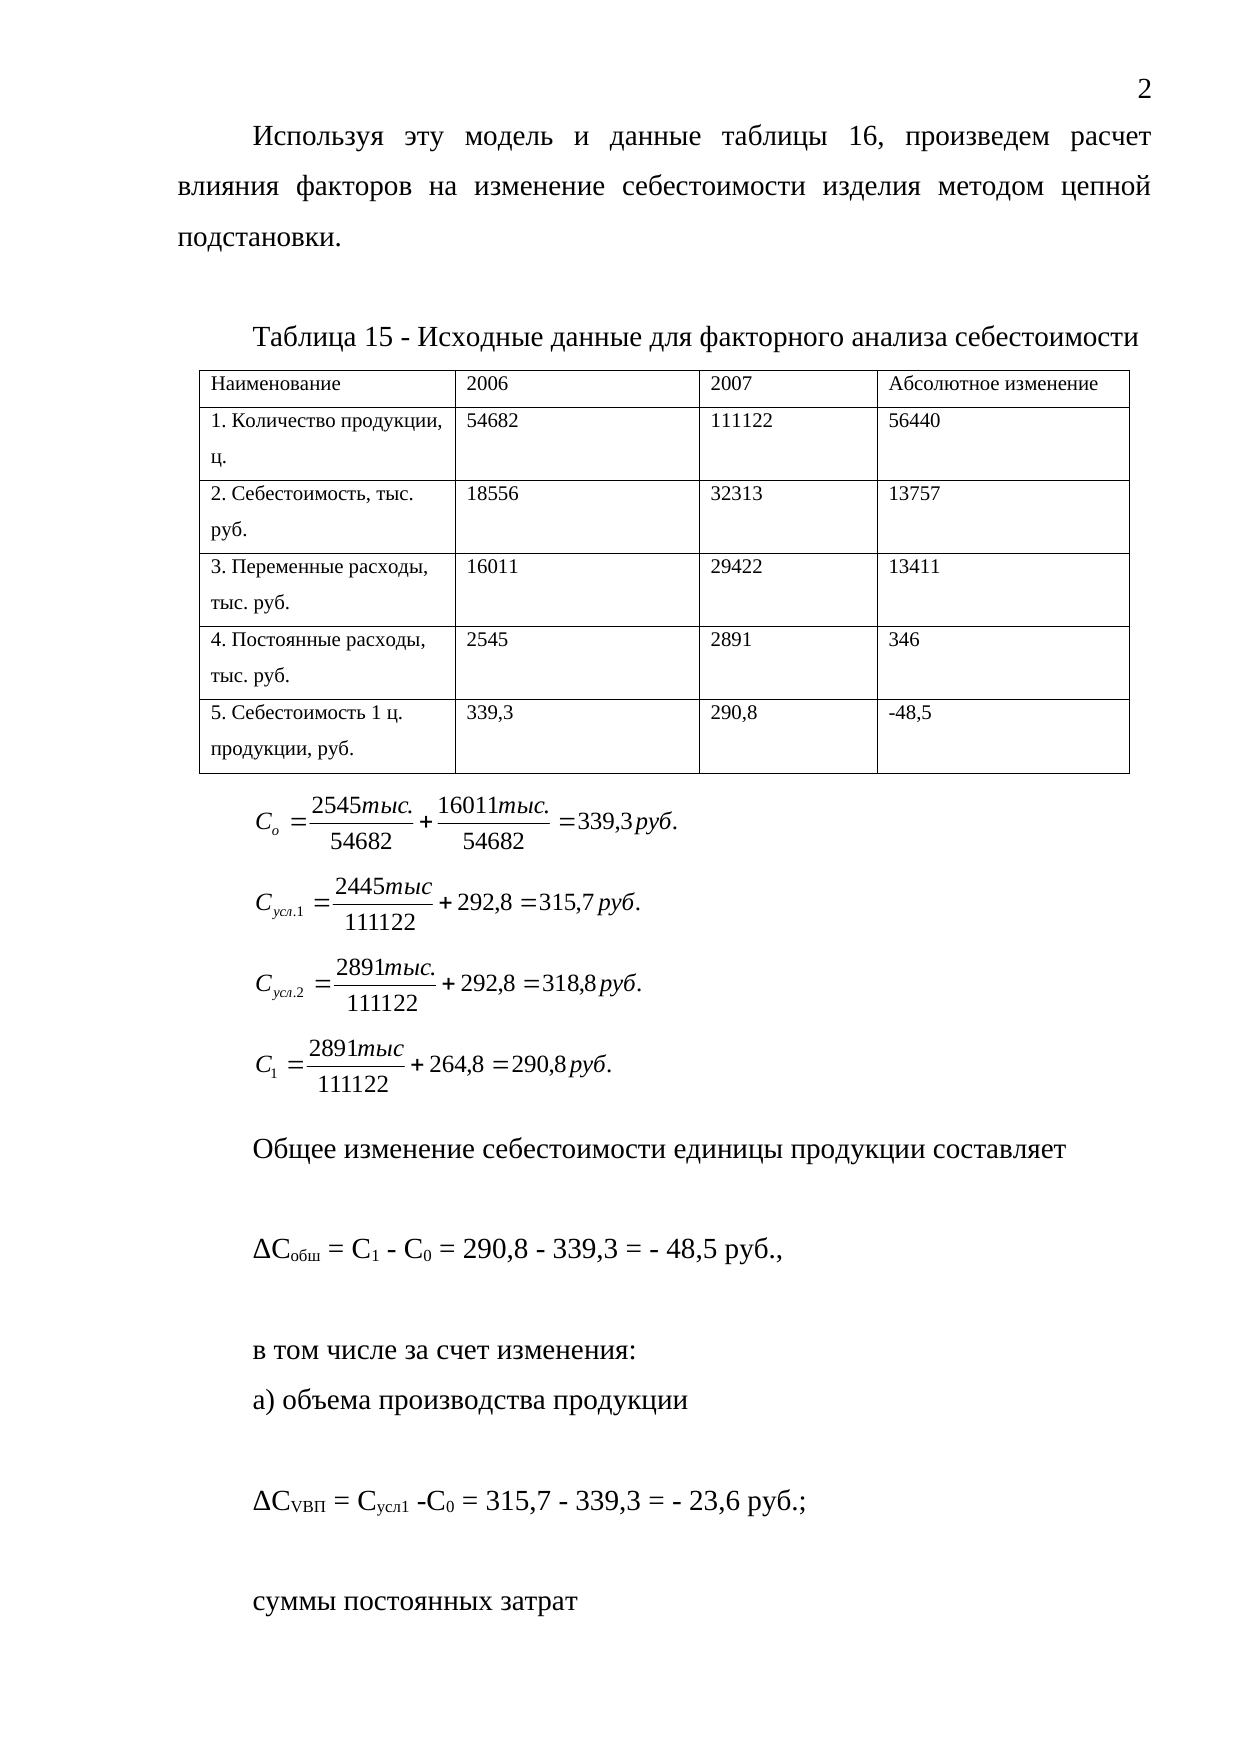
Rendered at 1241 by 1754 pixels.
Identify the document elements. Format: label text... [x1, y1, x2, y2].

text Таблица 15 - Исходные данные для факторного анализа себестоимости [177, 319, 1152, 353]
text а) объема производства продукции [177, 1382, 1152, 1416]
table_header 2006 [456, 371, 699, 407]
table_cell 18556 [456, 481, 699, 553]
table_header Наименование [200, 371, 455, 407]
text Общее изменение себестоимости единицы продукции составляет [177, 1131, 1152, 1164]
table_cell 5. Себестоимость 1 ц. продукции, руб. [200, 700, 455, 772]
table_cell 56440 [878, 408, 1129, 480]
table_cell 111122 [700, 408, 877, 480]
table_header 2007 [700, 371, 877, 407]
table_cell 339,3 [456, 700, 699, 772]
table_cell 29422 [700, 554, 877, 626]
table_cell 290,8 [700, 700, 877, 772]
table_header Абсолютное изменение [878, 371, 1129, 407]
table_cell 346 [878, 627, 1129, 699]
text ΔСобш = С1 - С0 = 290,8 - 339,3 = - 48,5 руб., [177, 1231, 1152, 1265]
table_cell 16011 [456, 554, 699, 626]
table_cell 1. Количество продукции, ц. [200, 408, 455, 480]
text в том числе за счет изменения: [177, 1332, 1152, 1366]
table_cell 13757 [878, 481, 1129, 553]
text ΔСVBП = Сусл1 -С0 = 315,7 - 339,3 = - 23,6 руб.; [177, 1483, 1152, 1516]
table_cell 4. Постоянные расходы, тыс. руб. [200, 627, 455, 699]
table_cell 54682 [456, 408, 699, 480]
text Используя эту модель и данные таблицы 16, произведем расчет влияния факторов на изменение себестоимости изделия методом цепной подстановки. [177, 118, 1152, 252]
table_cell 2. Себестоимость, тыс. руб. [200, 481, 455, 553]
table_cell 2545 [456, 627, 699, 699]
table_cell -48,5 [878, 700, 1129, 772]
text суммы постоянных затрат [177, 1583, 1152, 1617]
table_cell 13411 [878, 554, 1129, 626]
table_cell 32313 [700, 481, 877, 553]
table_cell 3. Переменные расходы, тыс. руб. [200, 554, 455, 626]
table_cell 2891 [700, 627, 877, 699]
